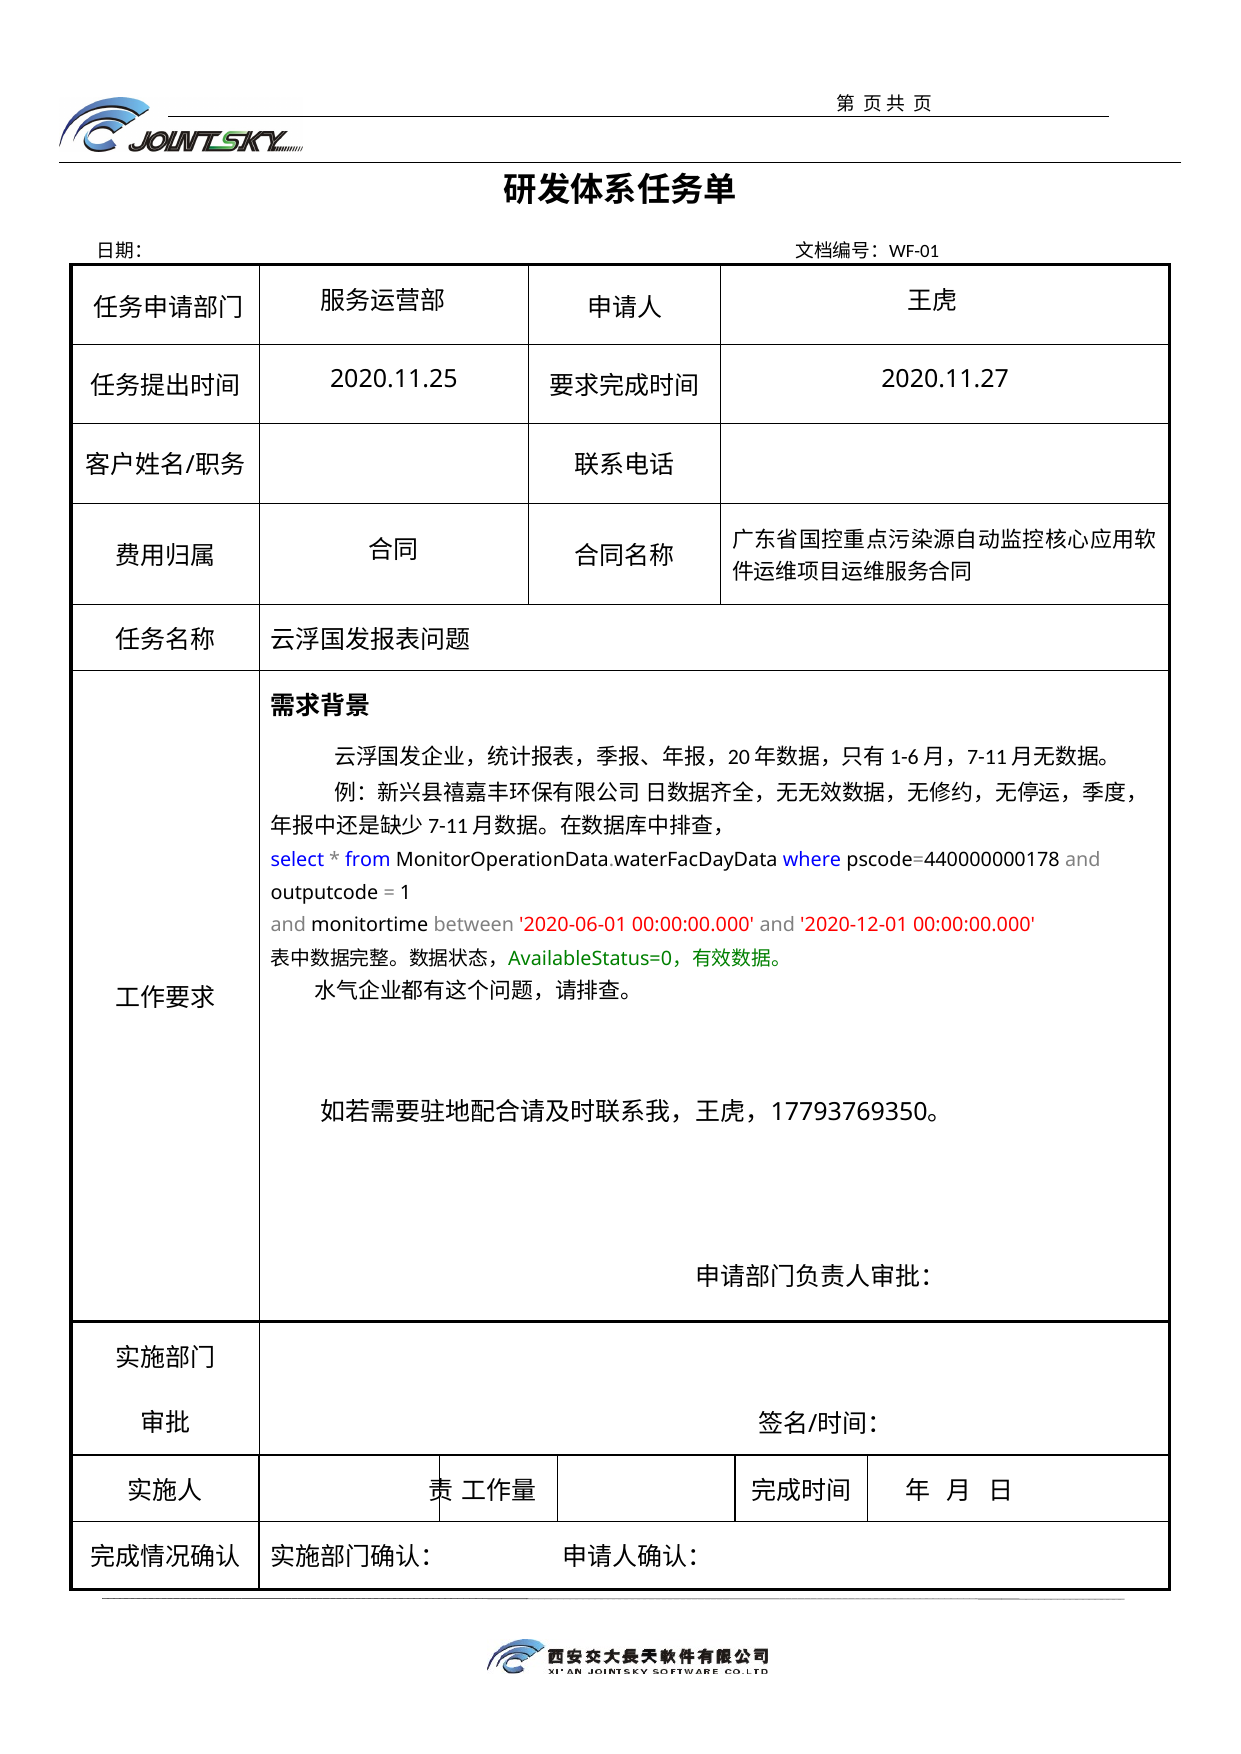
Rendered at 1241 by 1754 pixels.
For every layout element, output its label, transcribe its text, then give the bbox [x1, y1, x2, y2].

table_cell 任务名称 [73, 605, 259, 670]
table_header 服务运营部 [260, 266, 528, 344]
table_cell 年 月 日 [868, 1456, 1168, 1521]
table_cell 完成情况确认 [73, 1522, 258, 1587]
table_cell 工作要求 [73, 671, 259, 1319]
table_cell 广东省国控重点污染源自动监控核心应用软件运维项目运维服务合同 [721, 504, 1168, 604]
table_header 王虎 [721, 266, 1168, 344]
table_cell 客户姓名/职务 [73, 424, 259, 503]
table_cell 工作量 [440, 1456, 557, 1521]
table_cell 实施部门确认： 申请人确认： [260, 1522, 1168, 1587]
table_header 任务申请部门 [73, 266, 259, 344]
picture [487, 1639, 768, 1674]
table_cell [260, 424, 528, 503]
table_cell 2020.11.27 [721, 345, 1168, 422]
table_cell 2020.11.25 [260, 345, 528, 422]
table_cell 联系电话 [529, 424, 720, 503]
table_cell 实施人 [73, 1456, 258, 1521]
table_cell 签名/时间： [260, 1323, 1168, 1454]
table_cell 合同 [260, 504, 528, 604]
table_cell [721, 424, 1168, 503]
table_cell 完成时间 [736, 1456, 867, 1521]
table_cell 要求完成时间 [529, 345, 720, 422]
table_cell 实施部门 审批 [73, 1323, 259, 1454]
table_cell 合同名称 [529, 504, 720, 604]
table_cell 任务提出时间 [73, 345, 259, 422]
table_cell 云浮国发报表问题 [260, 605, 1168, 670]
table_header 申请人 [529, 266, 720, 344]
table_cell [558, 1456, 734, 1521]
table_cell 需求背景 云浮国发企业，统计报表，季报、年报，20年数据，只有1-6月，7-11月无数据。 例：新兴县禧嘉丰环保有限公司 日数据齐全，无无效数据，无修约，无停运，季度，年报中还是缺少7-11月数据。在数据库中排查， select * from MonitorOperationData.waterFacDayData where pscode=440000000178 and outputcode = 1 and monitortime between '2020-06-01 00:00:00.000' and '2020-12-01 00:00:00.000' 表中数据完整。数据状态，AvailableStatus=0，有效数据。 水气企业都有这个问题，请排查。 如若需要驻地配合请及时联系我，王虎，17793769350。 申请部门负责人审批： [260, 671, 1168, 1319]
table_cell 责 [260, 1456, 439, 1521]
picture [59, 97, 303, 152]
table_cell 费用归属 [73, 504, 259, 604]
